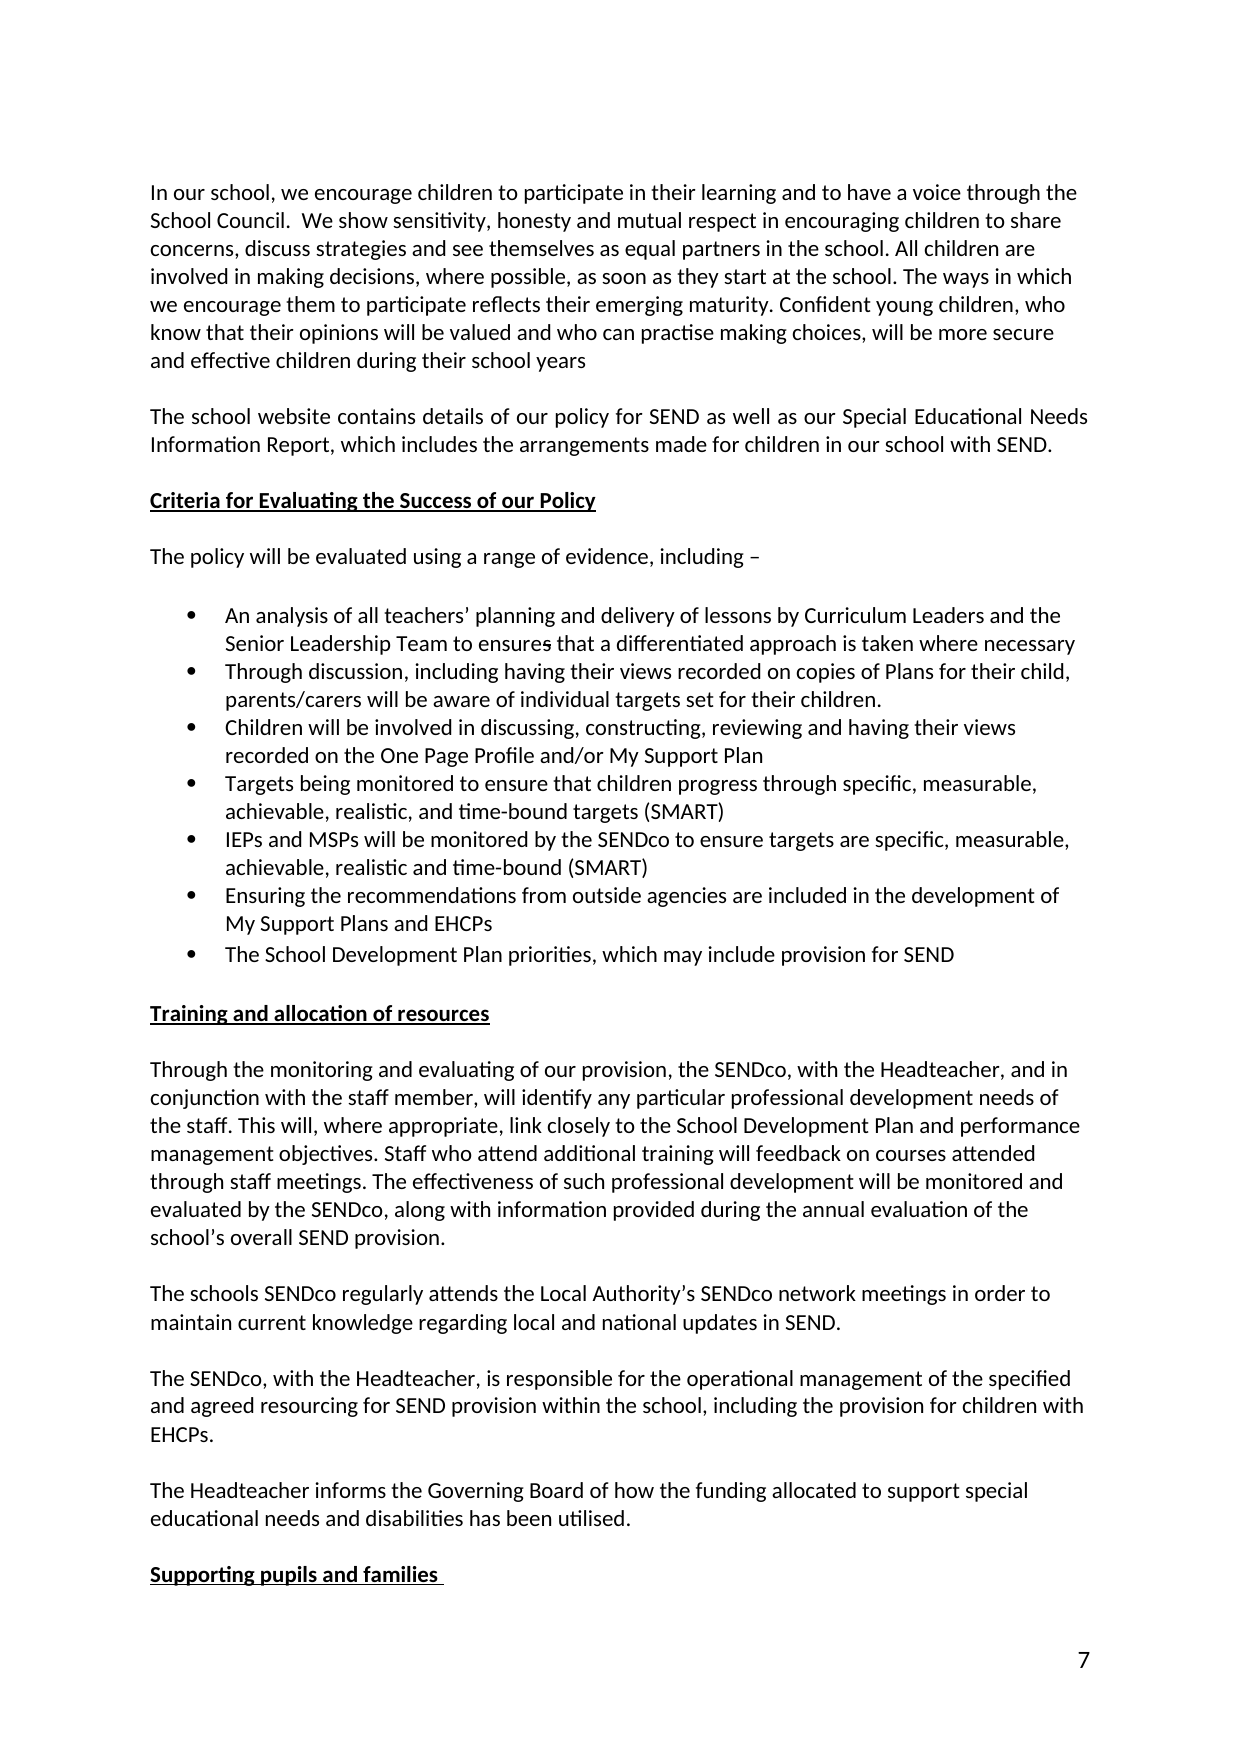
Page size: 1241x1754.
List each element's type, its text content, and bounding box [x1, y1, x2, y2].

text Supporting pupils and families [150, 1560, 1090, 1588]
text Through the monitoring and evaluating of our provision, the SENDco, with the Headteacher, and in conjunction with the staff member, will identify any particular professional development needs of the staff. This will, where appropriate, link closely to the School Development Plan and performance management objectives. Staff who attend additional training will feedback on courses attended through staff meetings. The effectiveness of such professional development will be monitored and evaluated by the SENDco, along with information provided during the annual evaluation of the school’s overall SEND provision. [150, 1055, 1090, 1252]
text The SENDco, with the Headteacher, is responsible for the operational management of the specified and agreed resourcing for SEND provision within the school, including the provision for children with EHCPs. [150, 1364, 1090, 1448]
list Ensuring the recommendations from outside agencies are included in the development of My Support Plans and EHCPs [187, 881, 1090, 937]
text In our school, we encourage children to participate in their learning and to have a voice through the School Council. We show sensitivity, honesty and mutual respect in encouraging children to share concerns, discuss strategies and see themselves as equal partners in the school. All children are involved in making decisions, where possible, as soon as they start at the school. The ways in which we encourage them to participate reflects their emerging maturity. Confident young children, who know that their opinions will be valued and who can practise making choices, will be more secure and effective children during their school years [150, 178, 1090, 374]
list IEPs and MSPs will be monitored by the SENDco to ensure targets are specific, measurable, achievable, realistic and time-bound (SMART) [187, 825, 1090, 881]
list Through discussion, including having their views recorded on copies of Plans for their child, parents/carers will be aware of individual targets set for their children. [187, 657, 1090, 713]
list Targets being monitored to ensure that children progress through specific, measurable, achievable, realistic, and time-bound targets (SMART) [187, 769, 1090, 825]
list The School Development Plan priorities, which may include provision for SEND [187, 940, 1090, 968]
text Training and allocation of resources [150, 999, 1090, 1027]
text The schools SENDco regularly attends the Local Authority’s SENDco network meetings in order to maintain current knowledge regarding local and national updates in SEND. [150, 1279, 1090, 1336]
text The Headteacher informs the Governing Board of how the funding allocated to support special educational needs and disabilities has been utilised. [150, 1476, 1090, 1532]
list An analysis of all teachers’ planning and delivery of lessons by Curriculum Leaders and the Senior Leadership Team to ensures that a differentiated approach is taken where necessary [187, 601, 1090, 657]
list Children will be involved in discussing, constructing, reviewing and having their views recorded on the One Page Profile and/or My Support Plan [187, 713, 1090, 769]
text The policy will be evaluated using a range of evidence, including – [150, 542, 1090, 570]
text The school website contains details of our policy for SEND as well as our Special Educational Needs Information Report, which includes the arrangements made for children in our school with SEND. [150, 402, 1090, 458]
text Criteria for Evaluating the Success of our Policy [150, 486, 1090, 514]
